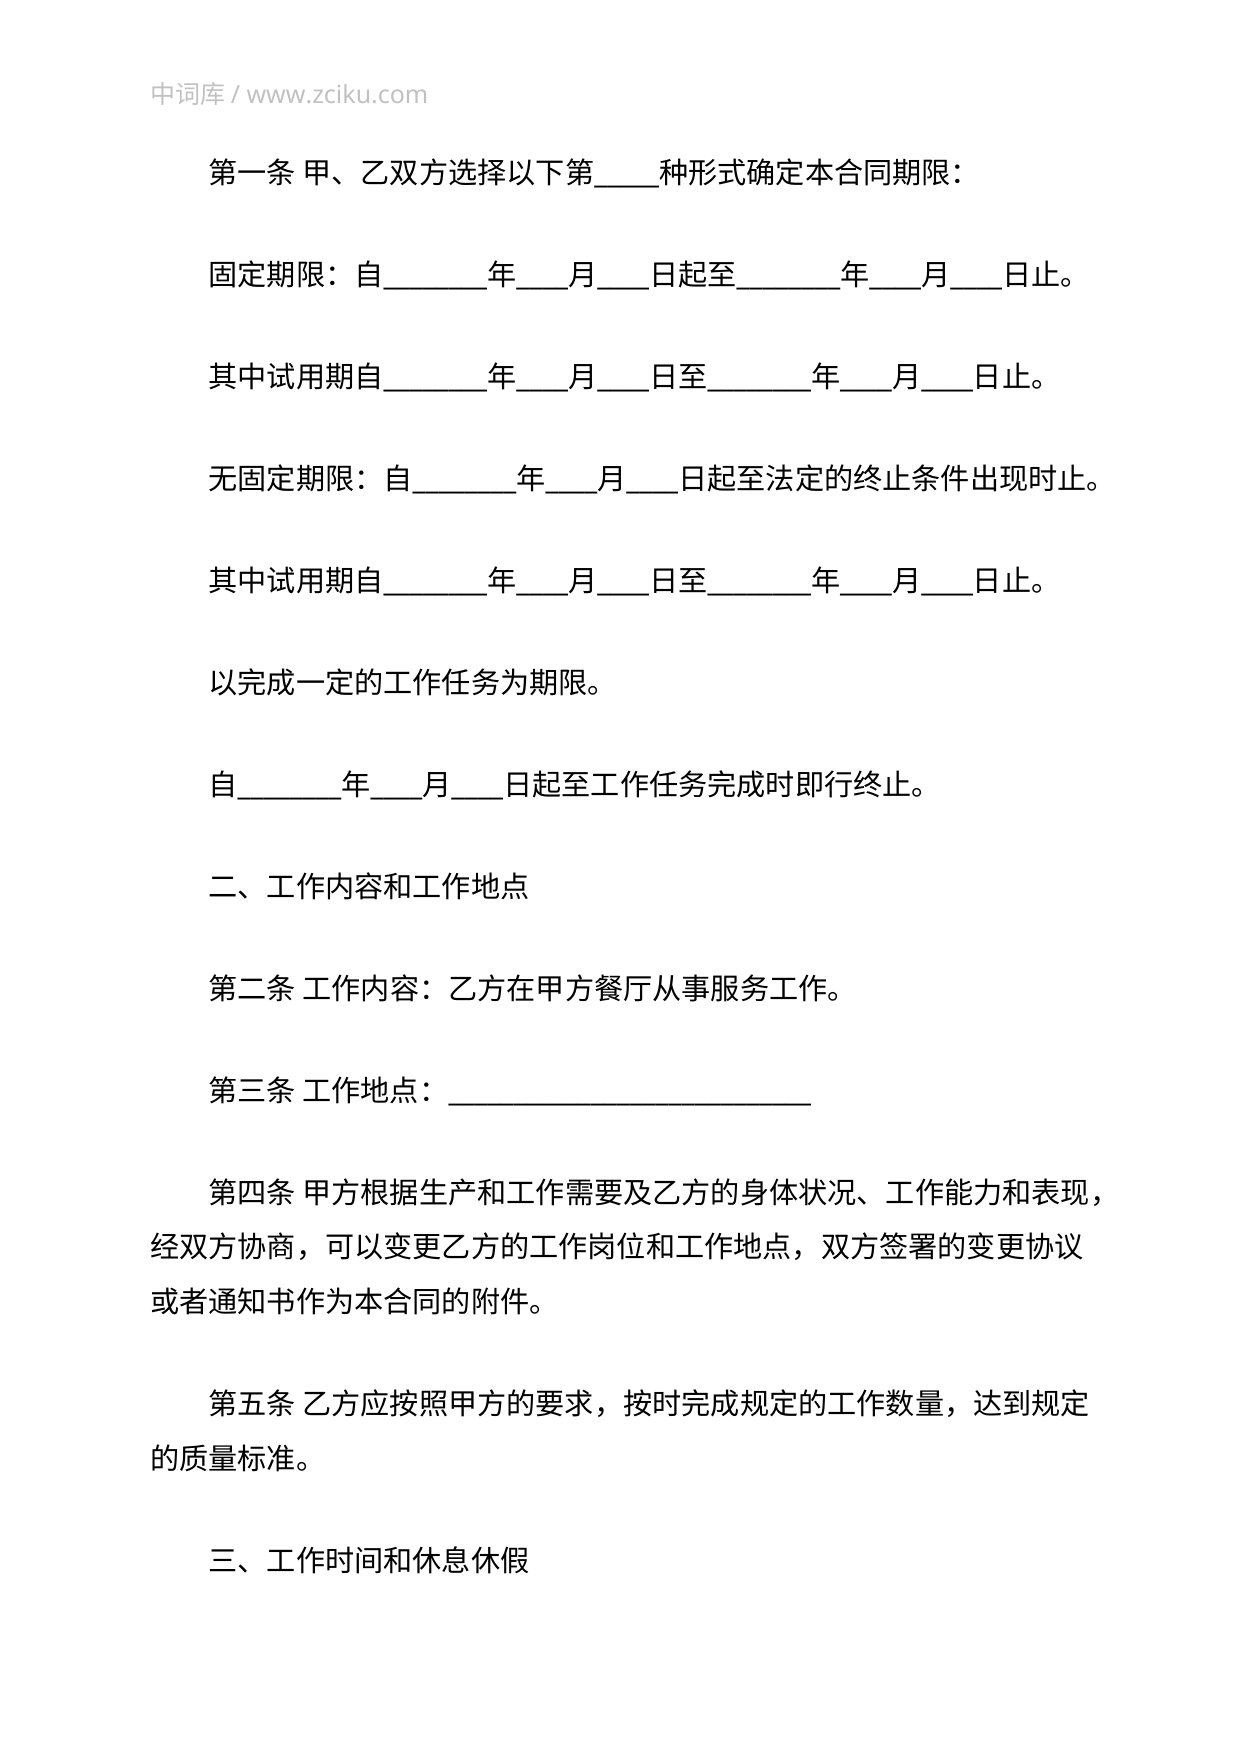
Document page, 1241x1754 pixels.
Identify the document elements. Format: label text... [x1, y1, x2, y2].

text 以完成一定的工作任务为期限。 [150, 660, 1090, 702]
text 其中试用期自________年____月____日至________年____月____日止。 [150, 558, 1090, 600]
text 其中试用期自________年____月____日至________年____月____日止。 [150, 354, 1090, 396]
text 第一条 甲、乙双方选择以下第_____种形式确定本合同期限： [150, 150, 1090, 192]
text 自________年____月____日起至工作任务完成时即行终止。 [150, 762, 1090, 804]
text 固定期限：自________年____月____日起至________年____月____日止。 [150, 252, 1090, 294]
text 第二条 工作内容：乙方在甲方餐厅从事服务工作。 [150, 965, 1090, 1008]
text 第四条 甲方根据生产和工作需要及乙方的身体状况、工作能力和表现，经双方协商，可以变更乙方的工作岗位和工作地点，双方签署的变更协议或者通知书作为本合同的附件。 [150, 1169, 1090, 1321]
text 第三条 工作地点：____________________________ [150, 1067, 1090, 1109]
text 二、工作内容和工作地点 [150, 864, 1090, 906]
text 第五条 乙方应按照甲方的要求，按时完成规定的工作数量，达到规定的质量标准。 [150, 1381, 1090, 1478]
text 三、工作时间和休息休假 [150, 1537, 1090, 1580]
text 无固定期限：自________年____月____日起至法定的终止条件出现时止。 [150, 456, 1090, 498]
